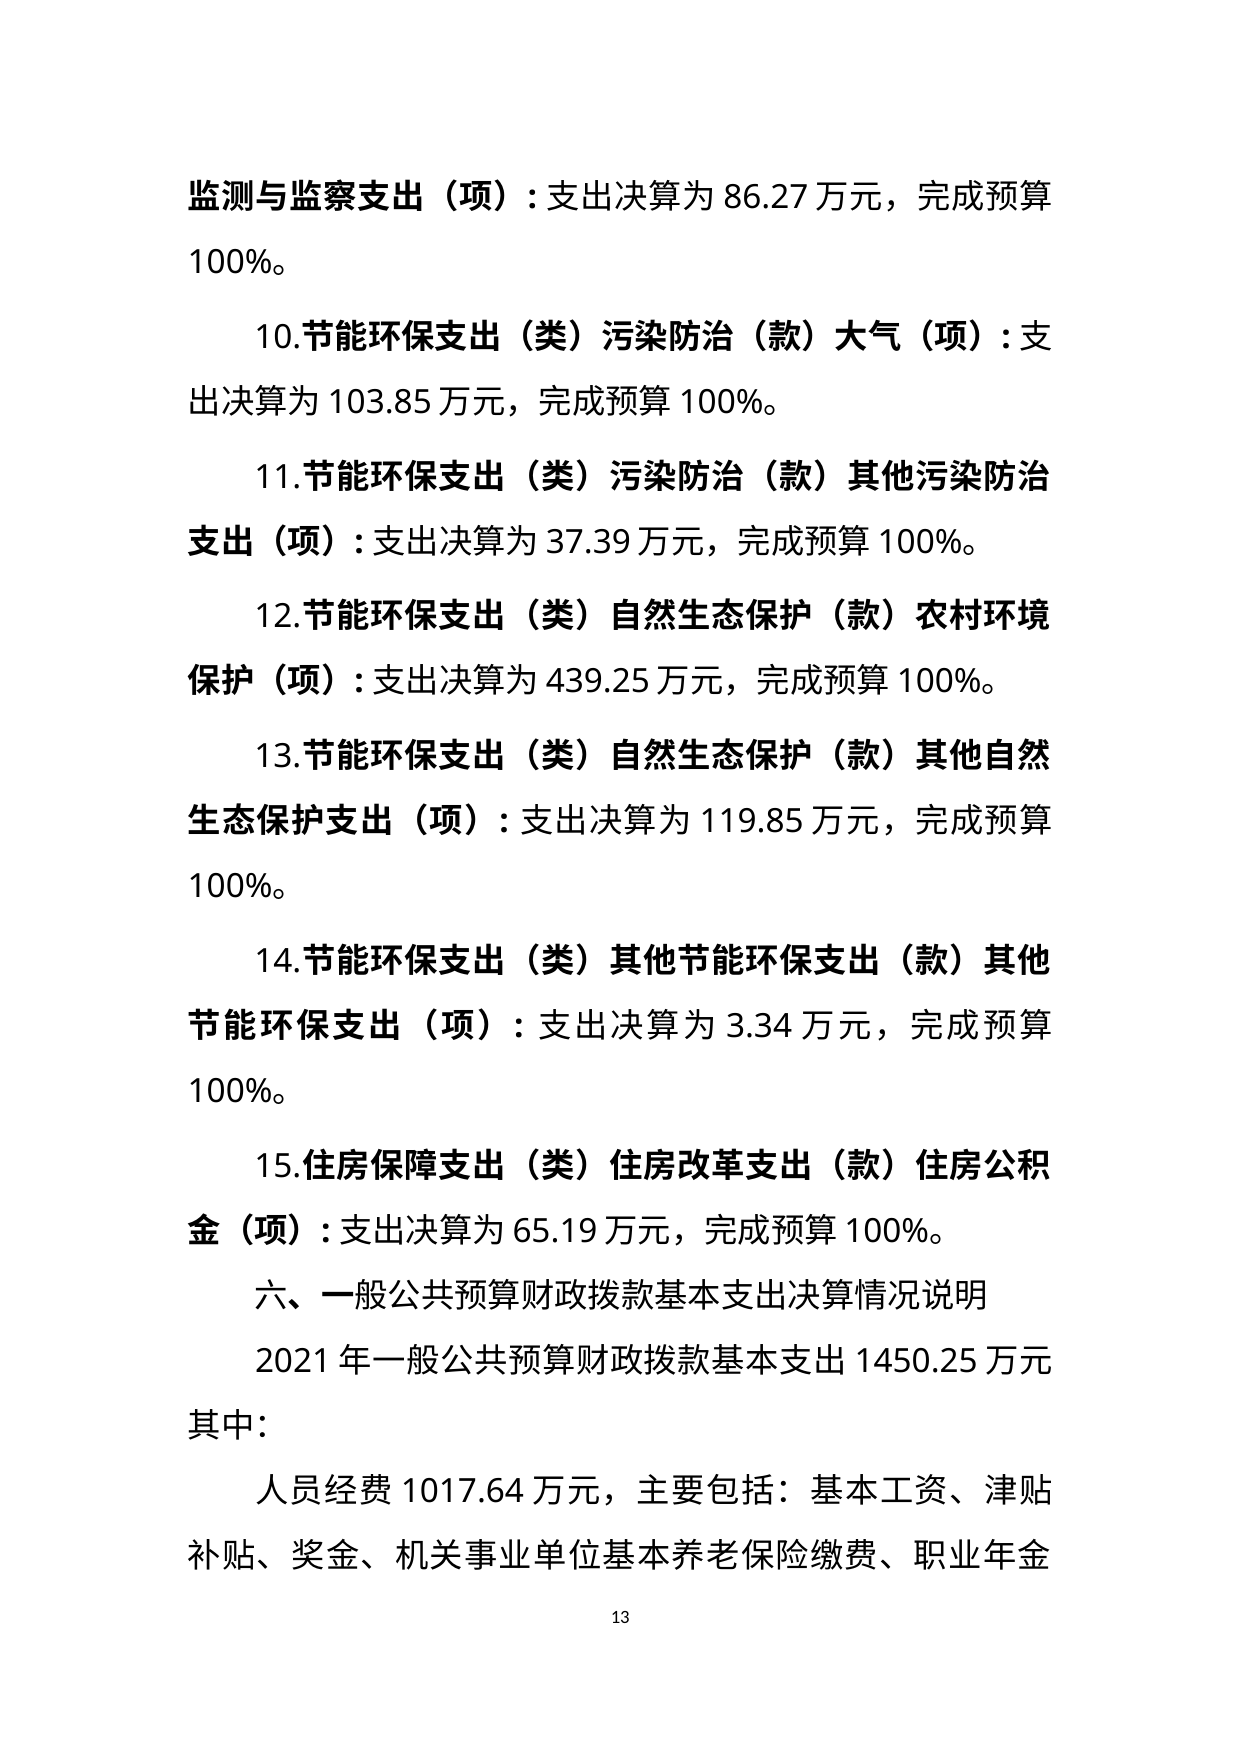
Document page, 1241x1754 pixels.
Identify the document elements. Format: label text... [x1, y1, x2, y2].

text 12.节能环保支出（类）自然生态保护（款）农村环境保护（项）: 支出决算为439.25万元，完成预算100%。 [187, 581, 1053, 711]
text 六、一般公共预算财政拨款基本支出决算情况说明 [187, 1260, 1053, 1325]
text 11.节能环保支出（类）污染防治（款）其他污染防治支出（项）: 支出决算为37.39万元，完成预算100%。 [187, 441, 1053, 571]
text 14.节能环保支出（类）其他节能环保支出（款）其他节能环保支出（项）: 支出决算为3.34万元，完成预算100%。 [187, 925, 1053, 1120]
text 13.节能环保支出（类）自然生态保护（款）其他自然生态保护支出（项）: 支出决算为119.85万元，完成预算100%。 [187, 721, 1053, 916]
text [187, 1455, 1053, 1585]
text 15.住房保障支出（类）住房改革支出（款）住房公积金（项）: 支出决算为65.19万元，完成预算100%。 [187, 1130, 1053, 1260]
text 10.节能环保支出（类）污染防治（款）大气（项）: 支出决算为103.85万元，完成预算100%。 [187, 302, 1053, 432]
text 2021年一般公共预算财政拨款基本支出1450.25万元，其中： [187, 1325, 1053, 1455]
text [187, 162, 1053, 292]
